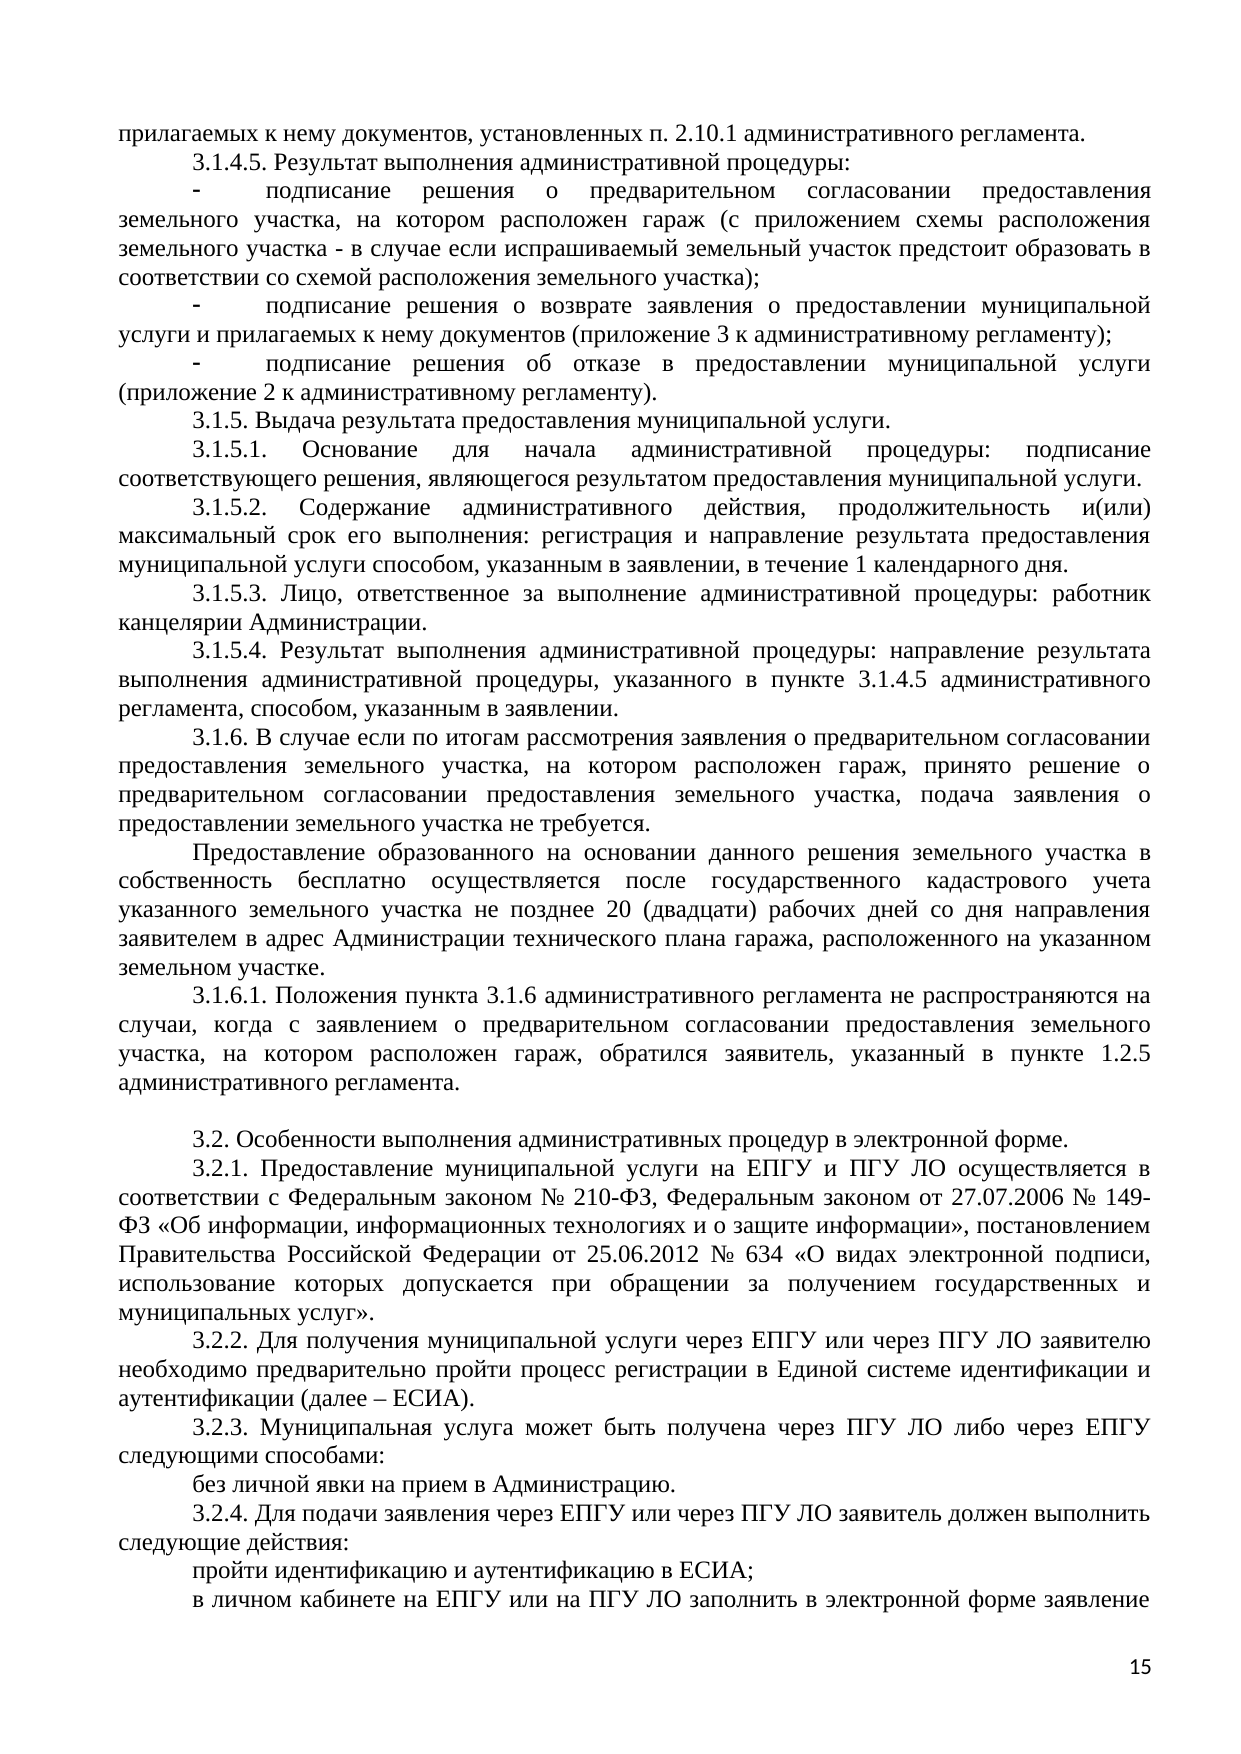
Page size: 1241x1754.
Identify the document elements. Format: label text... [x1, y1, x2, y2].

list подписание решения об отказе в предоставлении муниципальной услуги (приложение 2 к административному регламенту). [118, 348, 1152, 406]
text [118, 1584, 1152, 1613]
text 3.1.5.1. Основание для начала административной процедуры: подписание соответствующего решения, являющегося результатом предоставления муниципальной услуги. [118, 434, 1152, 492]
text Предоставление образованного на основании данного решения земельного участка в собственность бесплатно осуществляется после государственного кадастрового учета указанного земельного участка не позднее 20 (двадцати) рабочих дней со дня направления заявителем в адрес Администрации технического плана гаража, расположенного на указанном земельном участке. [118, 837, 1152, 981]
text 3.1.6.1. Положения пункта 3.1.6 административного регламента не распространяются на случаи, когда с заявлением о предварительном согласовании предоставления земельного участка, на котором расположен гараж, обратился заявитель, указанный в пункте 1.2.5 административного регламента. [118, 981, 1152, 1096]
text 3.2. Особенности выполнения административных процедур в электронной форме. [118, 1124, 1152, 1153]
text 3.1.5.4. Результат выполнения административной процедуры: направление результата выполнения административной процедуры, указанного в пункте 3.1.4.5 административного регламента, способом, указанным в заявлении. [118, 636, 1152, 722]
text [118, 118, 1152, 147]
text 3.1.5.3. Лицо, ответственное за выполнение административной процедуры: работник канцелярии Администрации. [118, 578, 1152, 636]
text без личной явки на прием в Администрацию. [118, 1469, 1152, 1498]
text 3.1.6. В случае если по итогам рассмотрения заявления о предварительном согласовании предоставления земельного участка, на котором расположен гараж, принято решение о предварительном согласовании предоставления земельного участка, подача заявления о предоставлении земельного участка не требуется. [118, 722, 1152, 837]
text 3.1.5.2. Содержание административного действия, продолжительность и(или) максимальный срок его выполнения: регистрация и направление результата предоставления муниципальной услуги способом, указанным в заявлении, в течение 1 календарного дня. [118, 492, 1152, 578]
text 3.2.1. Предоставление муниципальной услуги на ЕПГУ и ПГУ ЛО осуществляется в соответствии с Федеральным законом № 210-ФЗ, Федеральным законом от 27.07.2006 № 149-ФЗ «Об информации, информационных технологиях и о защите информации», постановлением Правительства Российской Федерации от 25.06.2012 № 634 «О видах электронной подписи, использование которых допускается при обращении за получением государственных и муниципальных услуг». [118, 1153, 1152, 1326]
text 3.2.3. Муниципальная услуга может быть получена через ПГУ ЛО либо через ЕПГУ следующими способами: [118, 1412, 1152, 1469]
text 3.2.2. Для получения муниципальной услуги через ЕПГУ или через ПГУ ЛО заявителю необходимо предварительно пройти процесс регистрации в Единой системе идентификации и аутентификации (далее – ЕСИА). [118, 1326, 1152, 1412]
list подписание решения о предварительном согласовании предоставления земельного участка, на котором расположен гараж (с приложением схемы расположения земельного участка - в случае если испрашиваемый земельный участок предстоит образовать в соответствии со схемой расположения земельного участка); [118, 176, 1152, 291]
text 3.1.5. Выдача результата предоставления муниципальной услуги. [118, 406, 1152, 434]
text 3.2.4. Для подачи заявления через ЕПГУ или через ПГУ ЛО заявитель должен выполнить следующие действия: [118, 1498, 1152, 1556]
text 3.1.4.5. Результат выполнения административной процедуры: [118, 147, 1152, 176]
list подписание решения о возврате заявления о предоставлении муниципальной услуги и прилагаемых к нему документов (приложение 3 к административному регламенту); [118, 291, 1152, 348]
text пройти идентификацию и аутентификацию в ЕСИА; [118, 1556, 1152, 1584]
